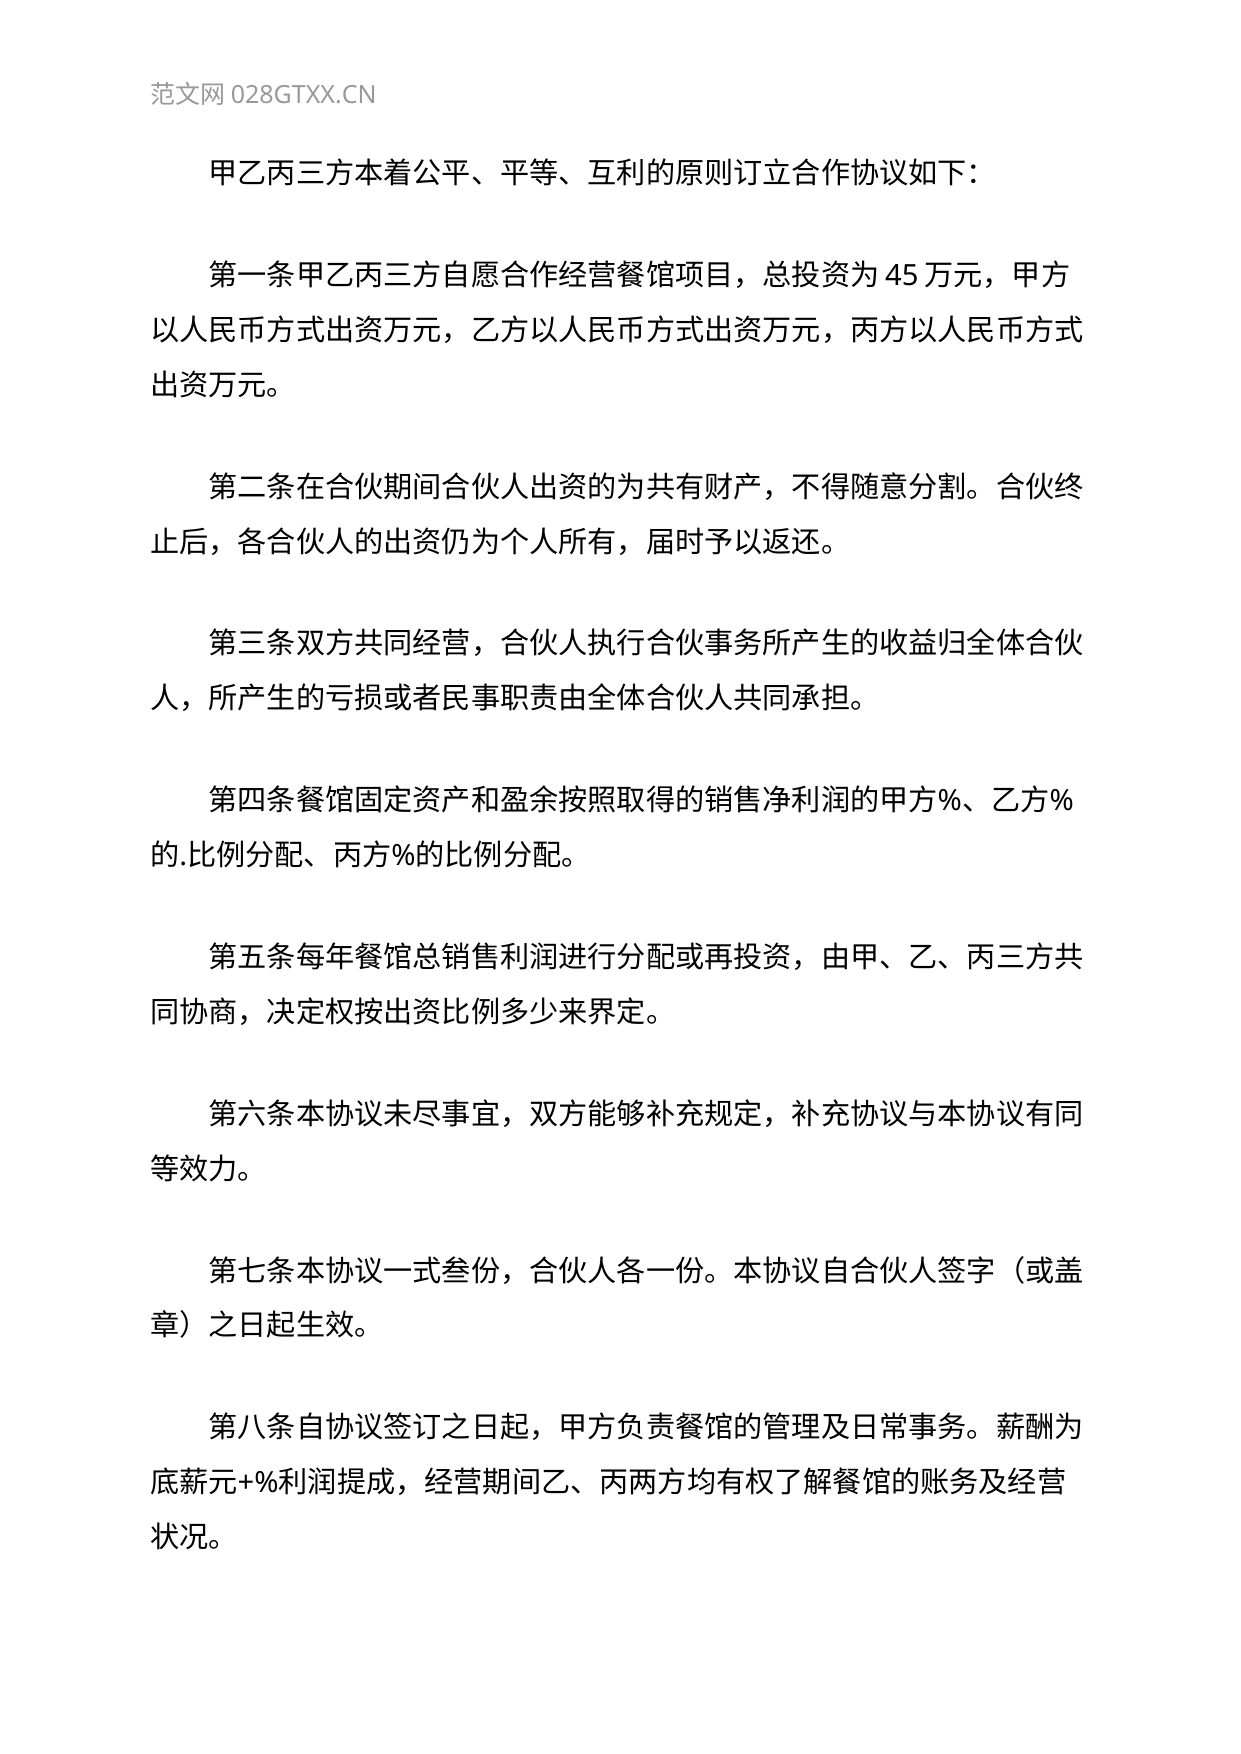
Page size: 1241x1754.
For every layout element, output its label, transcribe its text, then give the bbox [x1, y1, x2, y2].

text 甲乙丙三方本着公平、平等、互利的原则订立合作协议如下： [150, 150, 1090, 192]
text 第二条在合伙期间合伙人出资的为共有财产，不得随意分割。合伙终止后，各合伙人的出资仍为个人所有，届时予以返还。 [150, 463, 1090, 561]
text 第五条每年餐馆总销售利润进行分配或再投资，由甲、乙、丙三方共同协商，决定权按出资比例多少来界定。 [150, 934, 1090, 1031]
text 第六条本协议未尽事宜，双方能够补充规定，补充协议与本协议有同等效力。 [150, 1090, 1090, 1188]
text 第三条双方共同经营，合伙人执行合伙事务所产生的收益归全体合伙人，所产生的亏损或者民事职责由全体合伙人共同承担。 [150, 620, 1090, 717]
text 第八条自协议签订之日起，甲方负责餐馆的管理及日常事务。薪酬为底薪元+%利润提成，经营期间乙、丙两方均有权了解餐馆的账务及经营状况。 [150, 1404, 1090, 1556]
text 第一条甲乙丙三方自愿合作经营餐馆项目，总投资为45万元，甲方以人民币方式出资万元，乙方以人民币方式出资万元，丙方以人民币方式出资万元。 [150, 252, 1090, 404]
text 第四条餐馆固定资产和盈余按照取得的销售净利润的甲方%、乙方%的.比例分配、丙方%的比例分配。 [150, 777, 1090, 874]
text 第七条本协议一式叁份，合伙人各一份。本协议自合伙人签字（或盖章）之日起生效。 [150, 1247, 1090, 1344]
